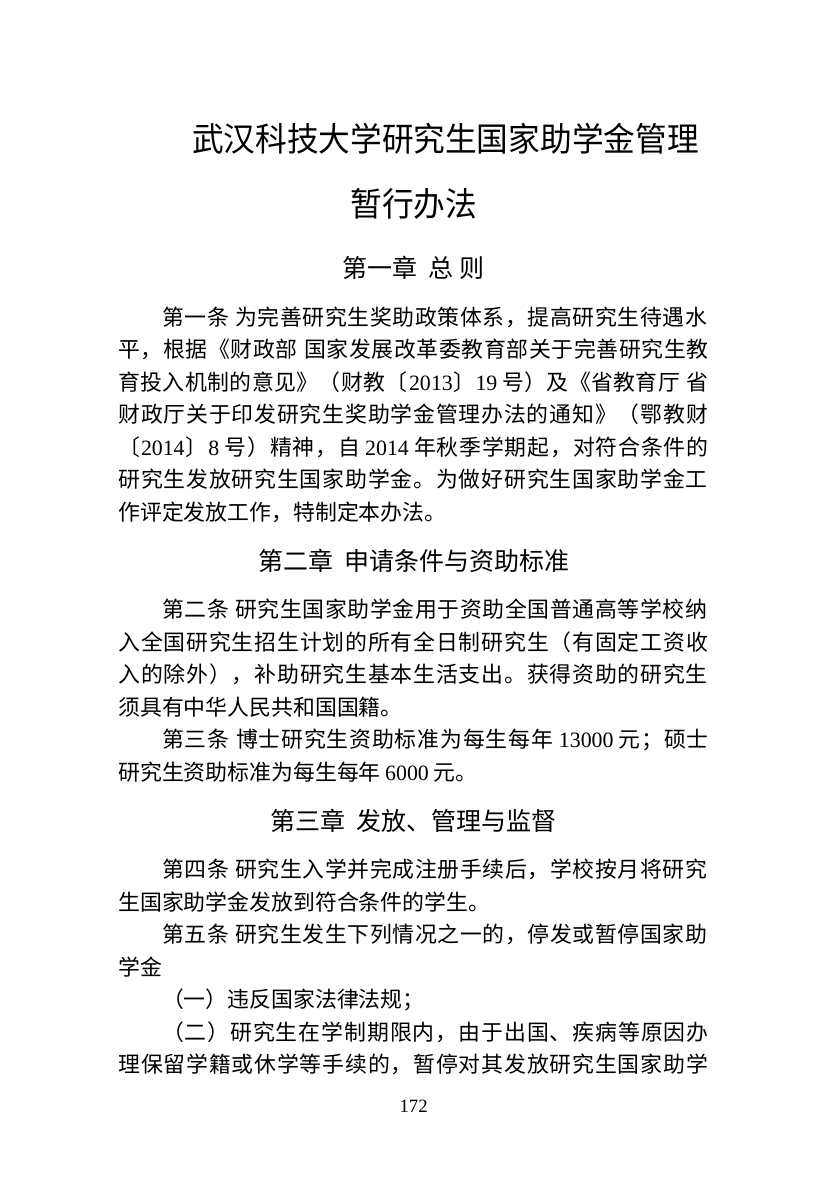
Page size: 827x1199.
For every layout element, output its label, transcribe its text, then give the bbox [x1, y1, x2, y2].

text 武汉科技大学研究生国家助学金管理暂行办法 [118, 104, 709, 234]
text 第五条 研究生发生下列情况之一的，停发或暂停国家助学金 [118, 917, 709, 982]
text 第三条 博士研究生资助标准为每生每年13000元；硕士研究生资助标准为每生每年6000元。 [118, 722, 709, 787]
text 第四条 研究生入学并完成注册手续后，学校按月将研究生国家助学金发放到符合条件的学生。 [118, 852, 709, 917]
text 第二章 申请条件与资助标准 [118, 527, 709, 592]
text 第一章 总 则 [118, 234, 709, 299]
text 第二条 研究生国家助学金用于资助全国普通高等学校纳入全国研究生招生计划的所有全日制研究生（有固定工资收入的除外），补助研究生基本生活支出。获得资助的研究生须具有中华人民共和国国籍。 [118, 592, 709, 722]
text （一）违反国家法律法规； [118, 982, 709, 1014]
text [118, 1014, 709, 1079]
text 第一条 为完善研究生奖助政策体系，提高研究生待遇水平，根据《财政部 国家发展改革委教育部关于完善研究生教育投入机制的意见》（财教〔2013〕19号）及《省教育厅 省财政厅关于印发研究生奖助学金管理办法的通知》（鄂教财〔2014〕8号）精神，自2014年秋季学期起，对符合条件的研究生发放研究生国家助学金。为做好研究生国家助学金工作评定发放工作，特制定本办法。 [118, 299, 709, 527]
text 第三章 发放、管理与监督 [118, 787, 709, 852]
